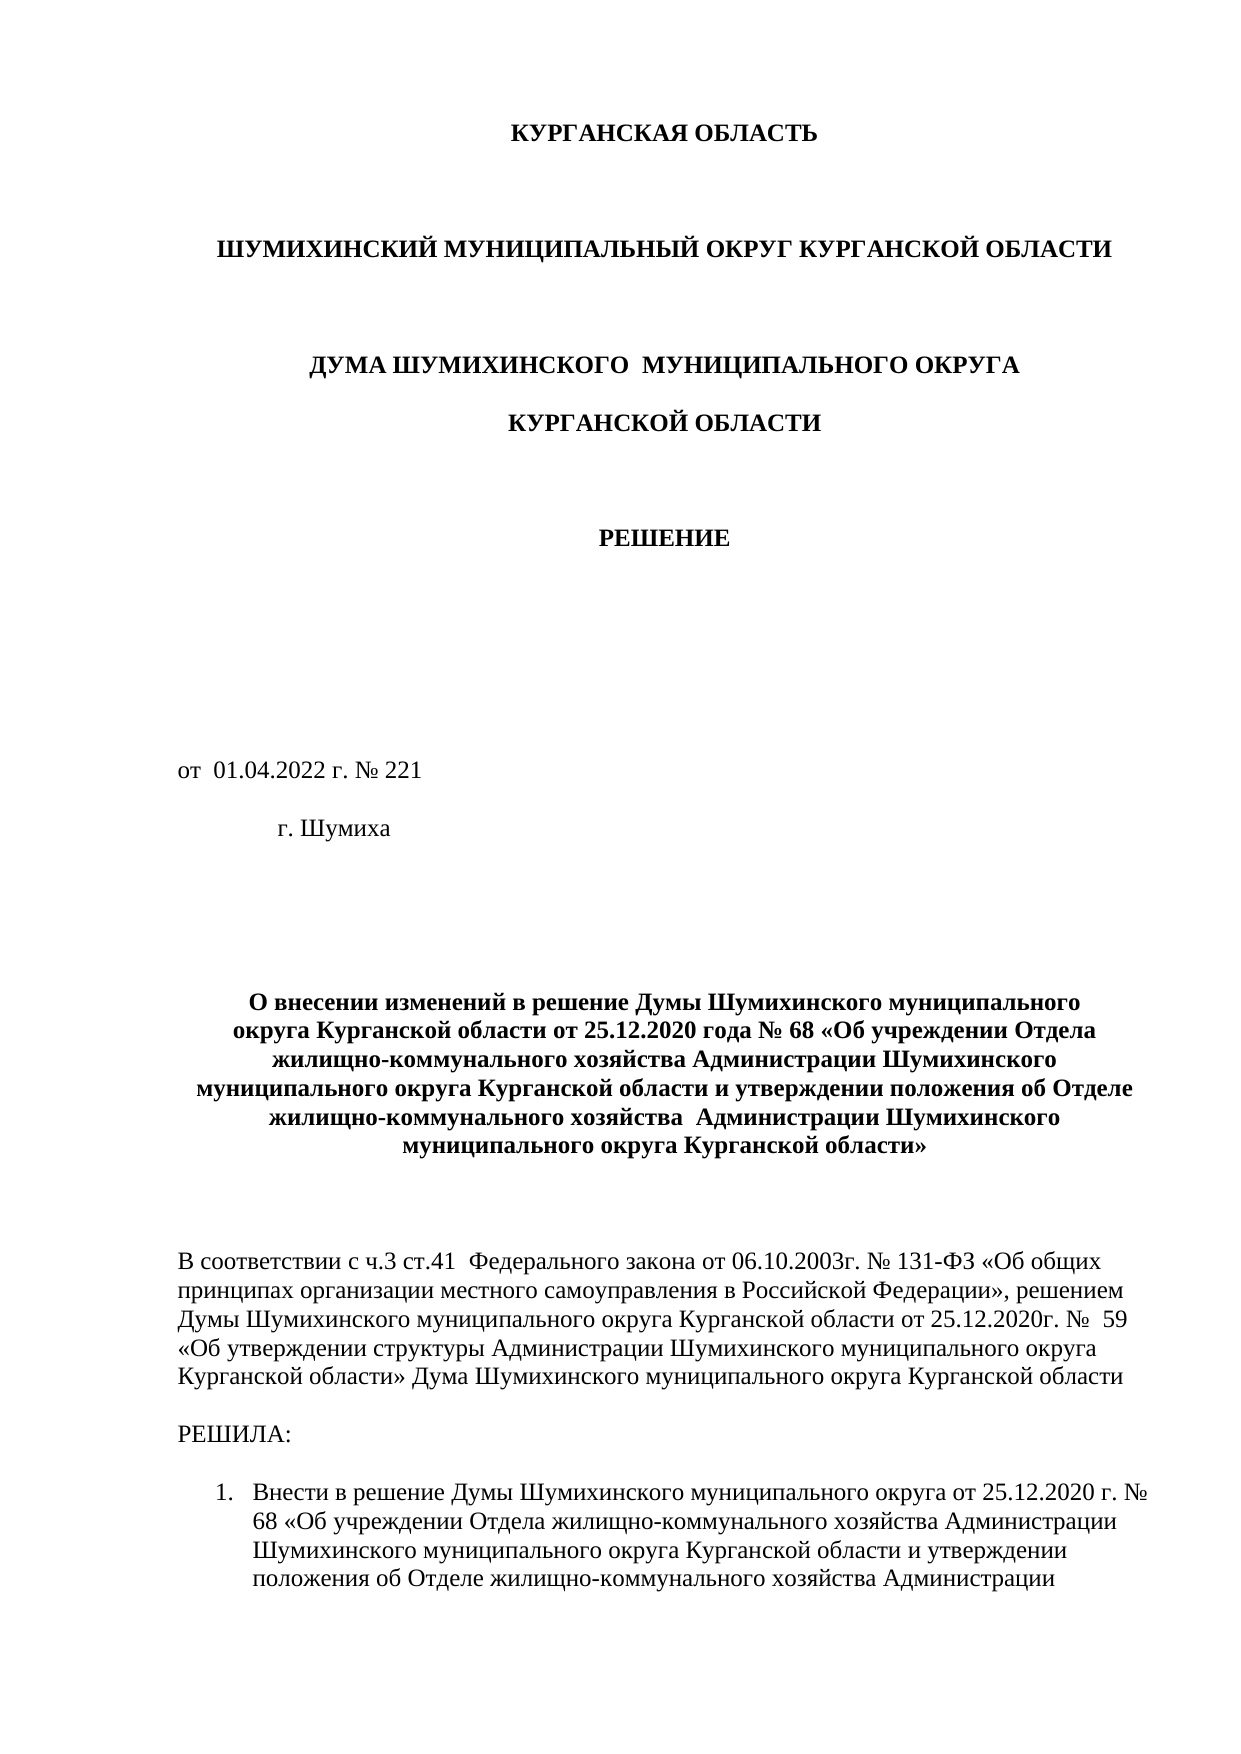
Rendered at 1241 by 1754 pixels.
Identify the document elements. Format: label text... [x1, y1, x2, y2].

text КУРГАНСКАЯ ОБЛАСТЬ [177, 118, 1152, 147]
text ШУМИХИНСКИЙ МУНИЦИПАЛЬНЫЙ ОКРУГ КУРГАНСКОЙ ОБЛАСТИ [177, 234, 1152, 263]
text от 01.04.2022 г. № 221 [177, 755, 1152, 784]
text ДУМА ШУМИХИНСКОГО МУНИЦИПАЛЬНОГО ОКРУГА [177, 350, 1152, 378]
text В соответствии с ч.3 ст.41 Федерального закона от 06.10.2003г. № 131-ФЗ «Об общих принципах организации местного самоуправления в Российской Федерации», решением Думы Шумихинского муниципального округа Курганской области от 25.12.2020г. № 59 «Об утверждении структуры Администрации Шумихинского муниципального округа Курганской области» Дума Шумихинского муниципального округа Курганской области [177, 1246, 1152, 1390]
text КУРГАНСКОЙ ОБЛАСТИ [177, 408, 1152, 436]
text О внесении изменений в решение Думы Шумихинского муниципального округа Курганской области от 25.12.2020 года № 68 «Об учреждении Отдела жилищно-коммунального хозяйства Администрации Шумихинского муниципального округа Курганской области и утверждении положения об Отделе жилищно-коммунального хозяйства Администрации Шумихинского муниципального округа Курганской области» [177, 987, 1152, 1159]
text РЕШИЛА: [177, 1419, 1152, 1448]
text г. Шумиха [177, 813, 1152, 842]
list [215, 1477, 1152, 1592]
text РЕШЕНИЕ [177, 523, 1152, 552]
